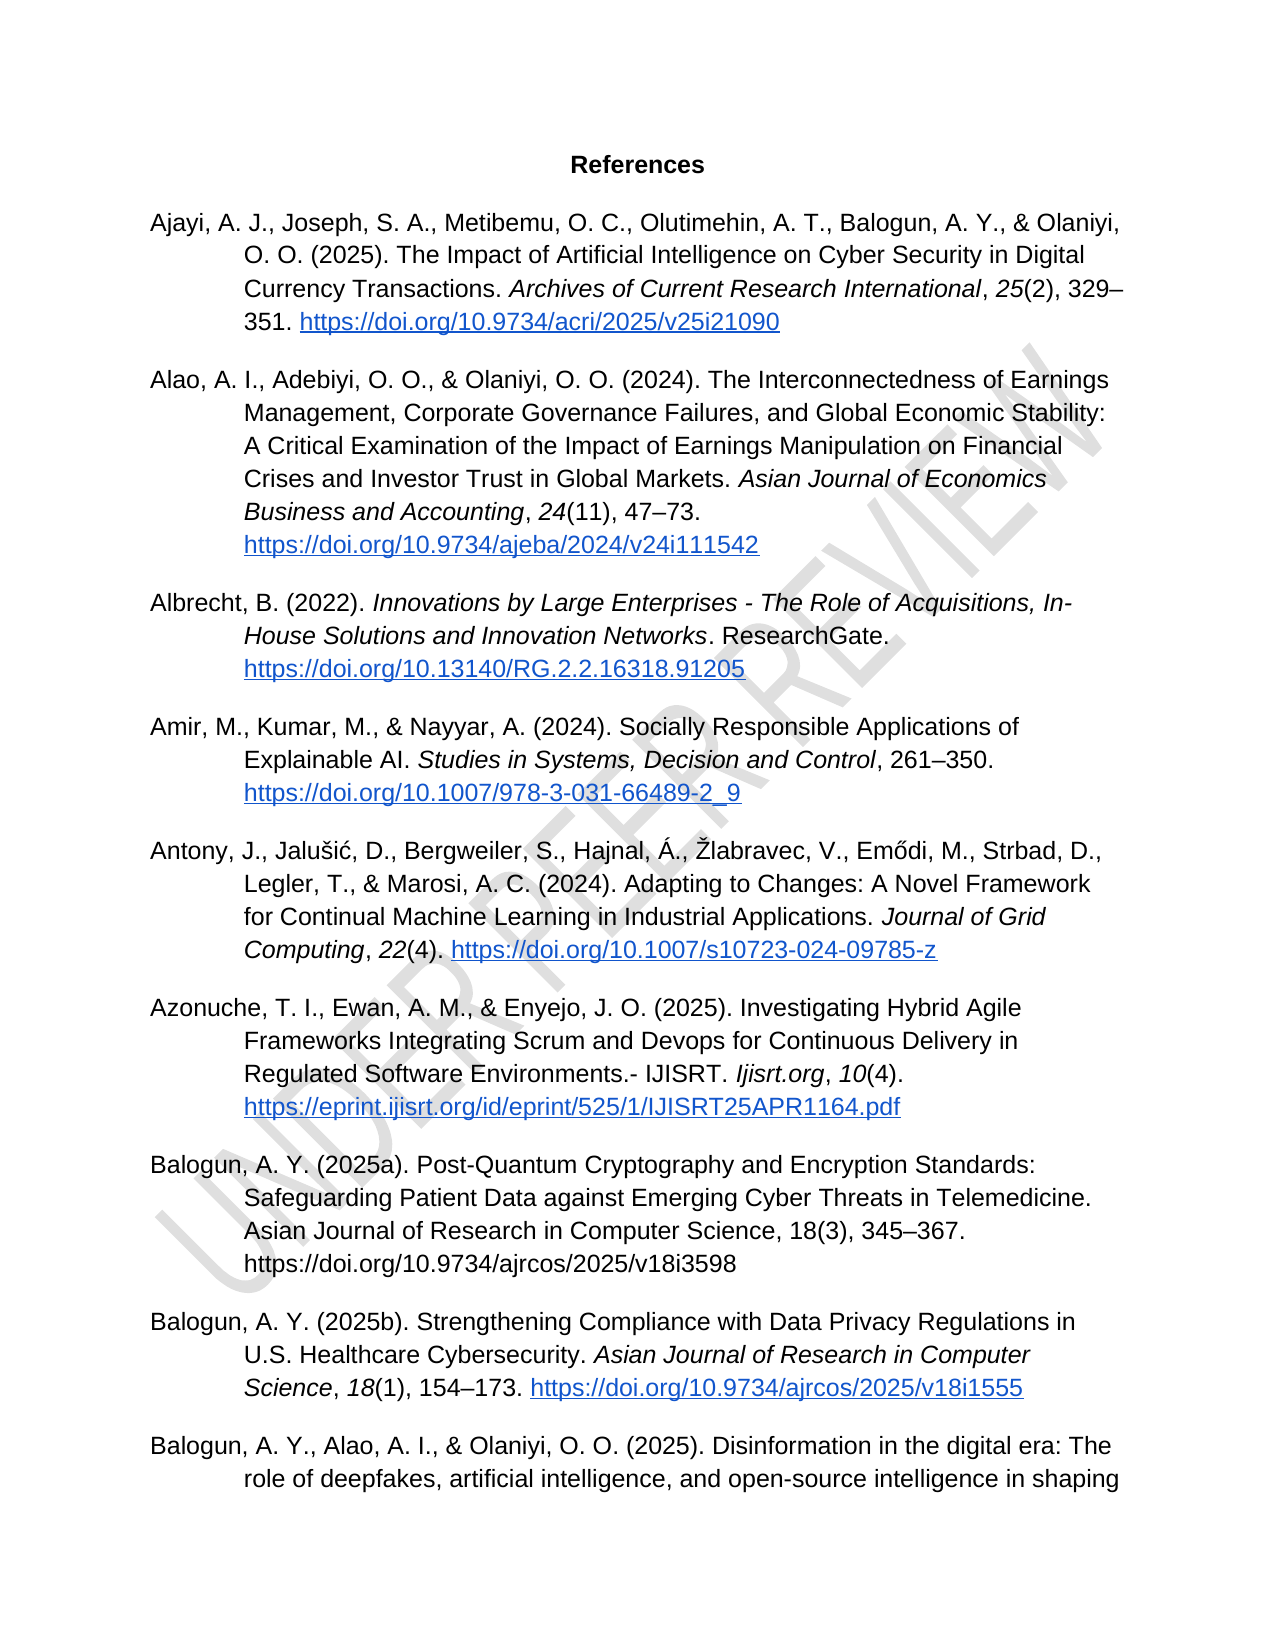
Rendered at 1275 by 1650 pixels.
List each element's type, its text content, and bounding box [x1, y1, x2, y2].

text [150, 1431, 1125, 1493]
text Azonuche, T. I., Ewan, A. M., & Enyejo, J. O. (2025). Investigating Hybrid Agile Frameworks Integrating Scrum and Devops for Continuous Delivery in Regulated Software Environments.- IJISRT. Ijisrt.org, 10(4). https://eprint.ijisrt.org/id/eprint/525/1/IJISRT25APR1164.pdf [150, 993, 1125, 1121]
text Ajayi, A. J., Joseph, S. A., Metibemu, O. C., Olutimehin, A. T., Balogun, A. Y., & Olaniyi, O. O. (2025). The Impact of Artificial Intelligence on Cyber Security in Digital Currency Transactions. Archives of Current Research International, 25(2), 329–351. https://doi.org/10.9734/acri/2025/v25i21090 [150, 207, 1125, 335]
text Antony, J., Jalušić, D., Bergweiler, S., Hajnal, Á., Žlabravec, V., Emődi, M., Strbad, D., Legler, T., & Marosi, A. C. (2024). Adapting to Changes: A Novel Framework for Continual Machine Learning in Industrial Applications. Journal of Grid Computing, 22(4). https://doi.org/10.1007/s10723-024-09785-z [150, 836, 1125, 964]
text Balogun, A. Y. (2025b). Strengthening Compliance with Data Privacy Regulations in U.S. Healthcare Cybersecurity. Asian Journal of Research in Computer Science, 18(1), 154–173. https://doi.org/10.9734/ajrcos/2025/v18i1555 [150, 1307, 1125, 1402]
text Albrecht, B. (2022). Innovations by Large Enterprises - The Role of Acquisitions, In-House Solutions and Innovation Networks. ResearchGate. https://doi.org/10.13140/RG.2.2.16318.91205 [150, 588, 1125, 682]
text Balogun, A. Y. (2025a). Post-Quantum Cryptography and Encryption Standards: Safeguarding Patient Data against Emerging Cyber Threats in Telemedicine. Asian Journal of Research in Computer Science, 18(3), 345–367. https://doi.org/10.9734/ajrcos/2025/v18i3598 [150, 1150, 1125, 1278]
text Alao, A. I., Adebiyi, O. O., & Olaniyi, O. O. (2024). The Interconnectedness of Earnings Management, Corporate Governance Failures, and Global Economic Stability: A Critical Examination of the Impact of Earnings Manipulation on Financial Crises and Investor Trust in Global Markets. Asian Journal of Economics Business and Accounting, 24(11), 47–73. https://doi.org/10.9734/ajeba/2024/v24i111542 [150, 364, 1125, 558]
subtitle References [150, 150, 1125, 179]
text Amir, M., Kumar, M., & Nayyar, A. (2024). Socially Responsible Applications of Explainable AI. Studies in Systems, Decision and Control, 261–350. https://doi.org/10.1007/978-3-031-66489-2_9 [150, 712, 1125, 807]
